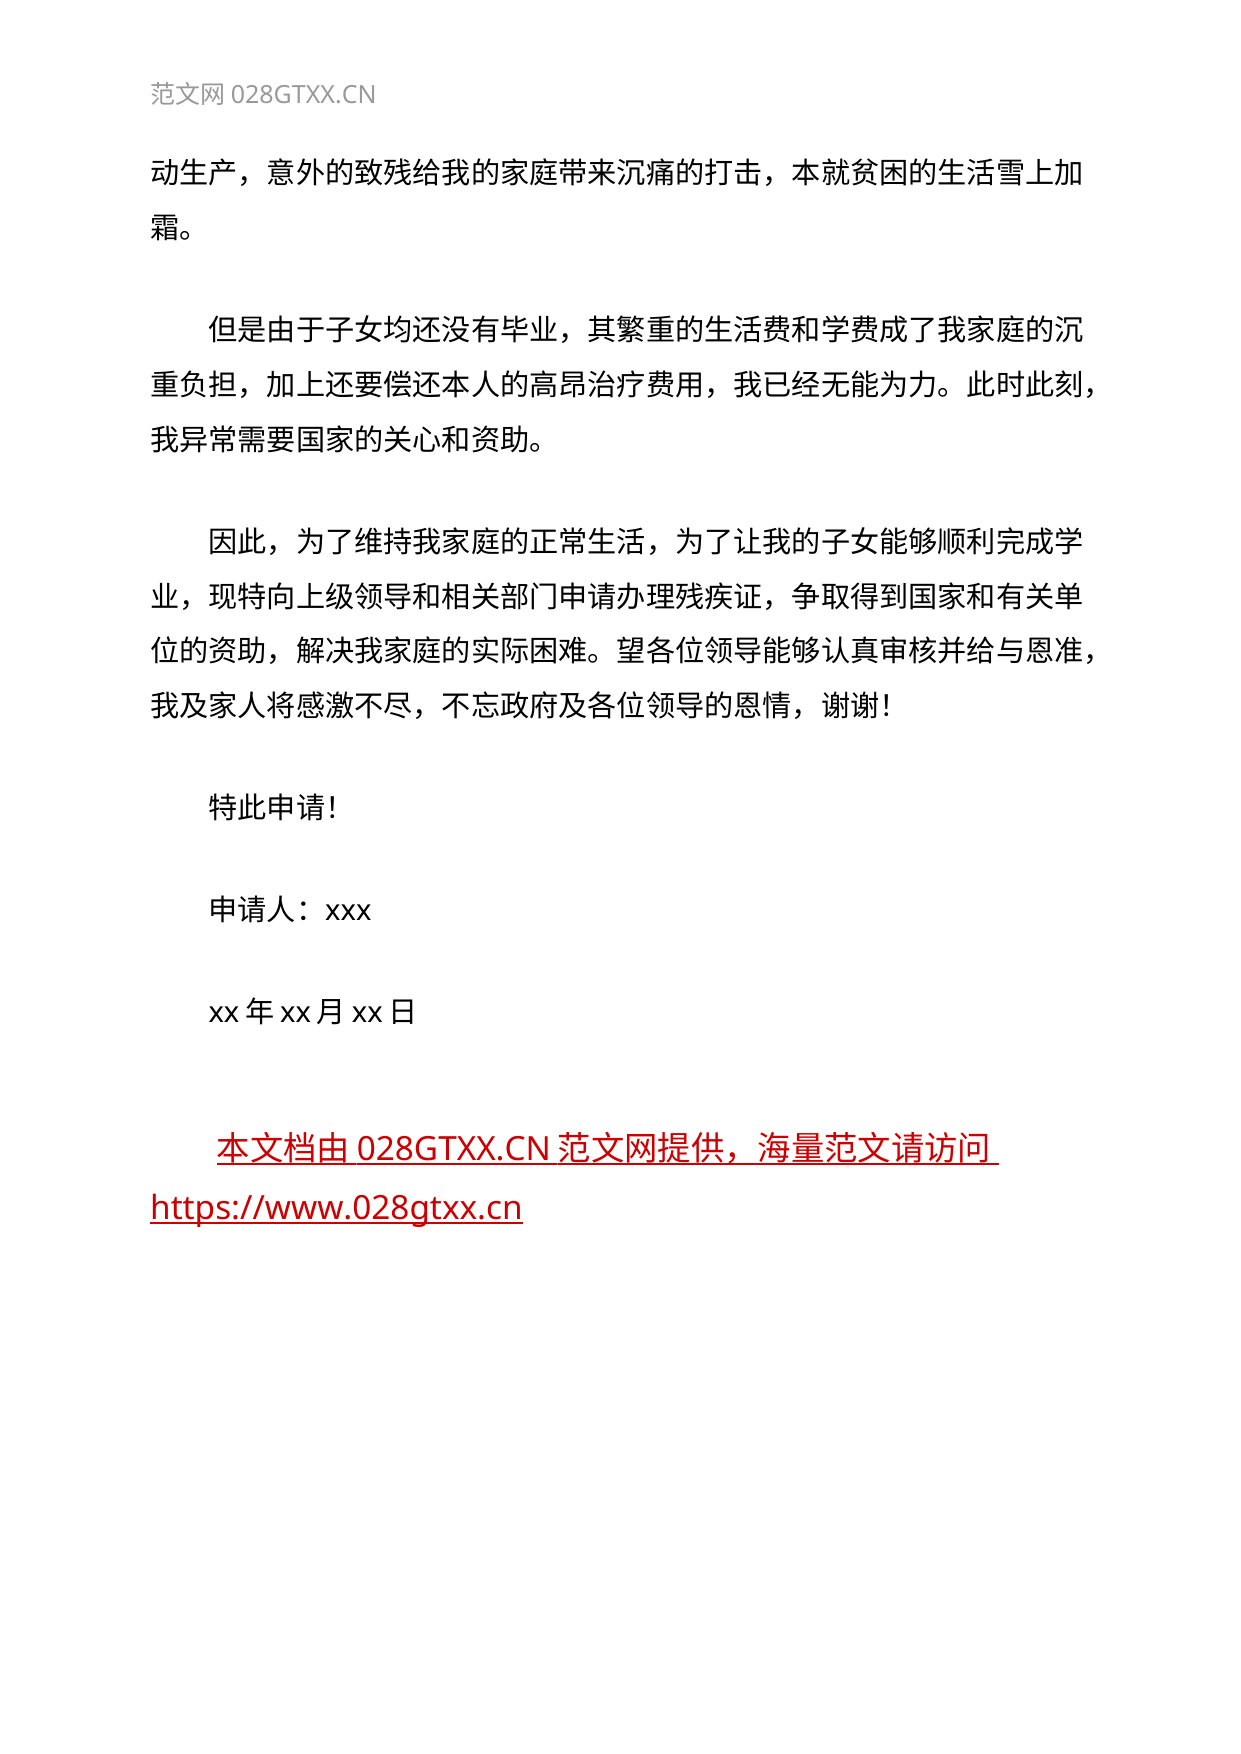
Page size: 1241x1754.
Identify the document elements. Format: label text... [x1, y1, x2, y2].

text 因此，为了维持我家庭的正常生活，为了让我的子女能够顺利完成学业，现特向上级领导和相关部门申请办理残疾证，争取得到国家和有关单位的资助，解决我家庭的实际困难。望各位领导能够认真审核并给与恩准，我及家人将感激不尽，不忘政府及各位领导的恩情，谢谢！ [150, 518, 1090, 725]
text xx年xx月xx日 [150, 988, 1090, 1031]
text 特此申请！ [150, 785, 1090, 827]
text 本文档由028GTXX.CN范文网提供，海量范文请访问 https://www.028gtxx.cn [150, 1122, 1090, 1229]
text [150, 150, 1090, 247]
text 申请人：xxx [150, 886, 1090, 929]
text 但是由于子女均还没有毕业，其繁重的生活费和学费成了我家庭的沉重负担，加上还要偿还本人的高昂治疗费用，我已经无能为力。此时此刻，我异常需要国家的关心和资助。 [150, 307, 1090, 459]
